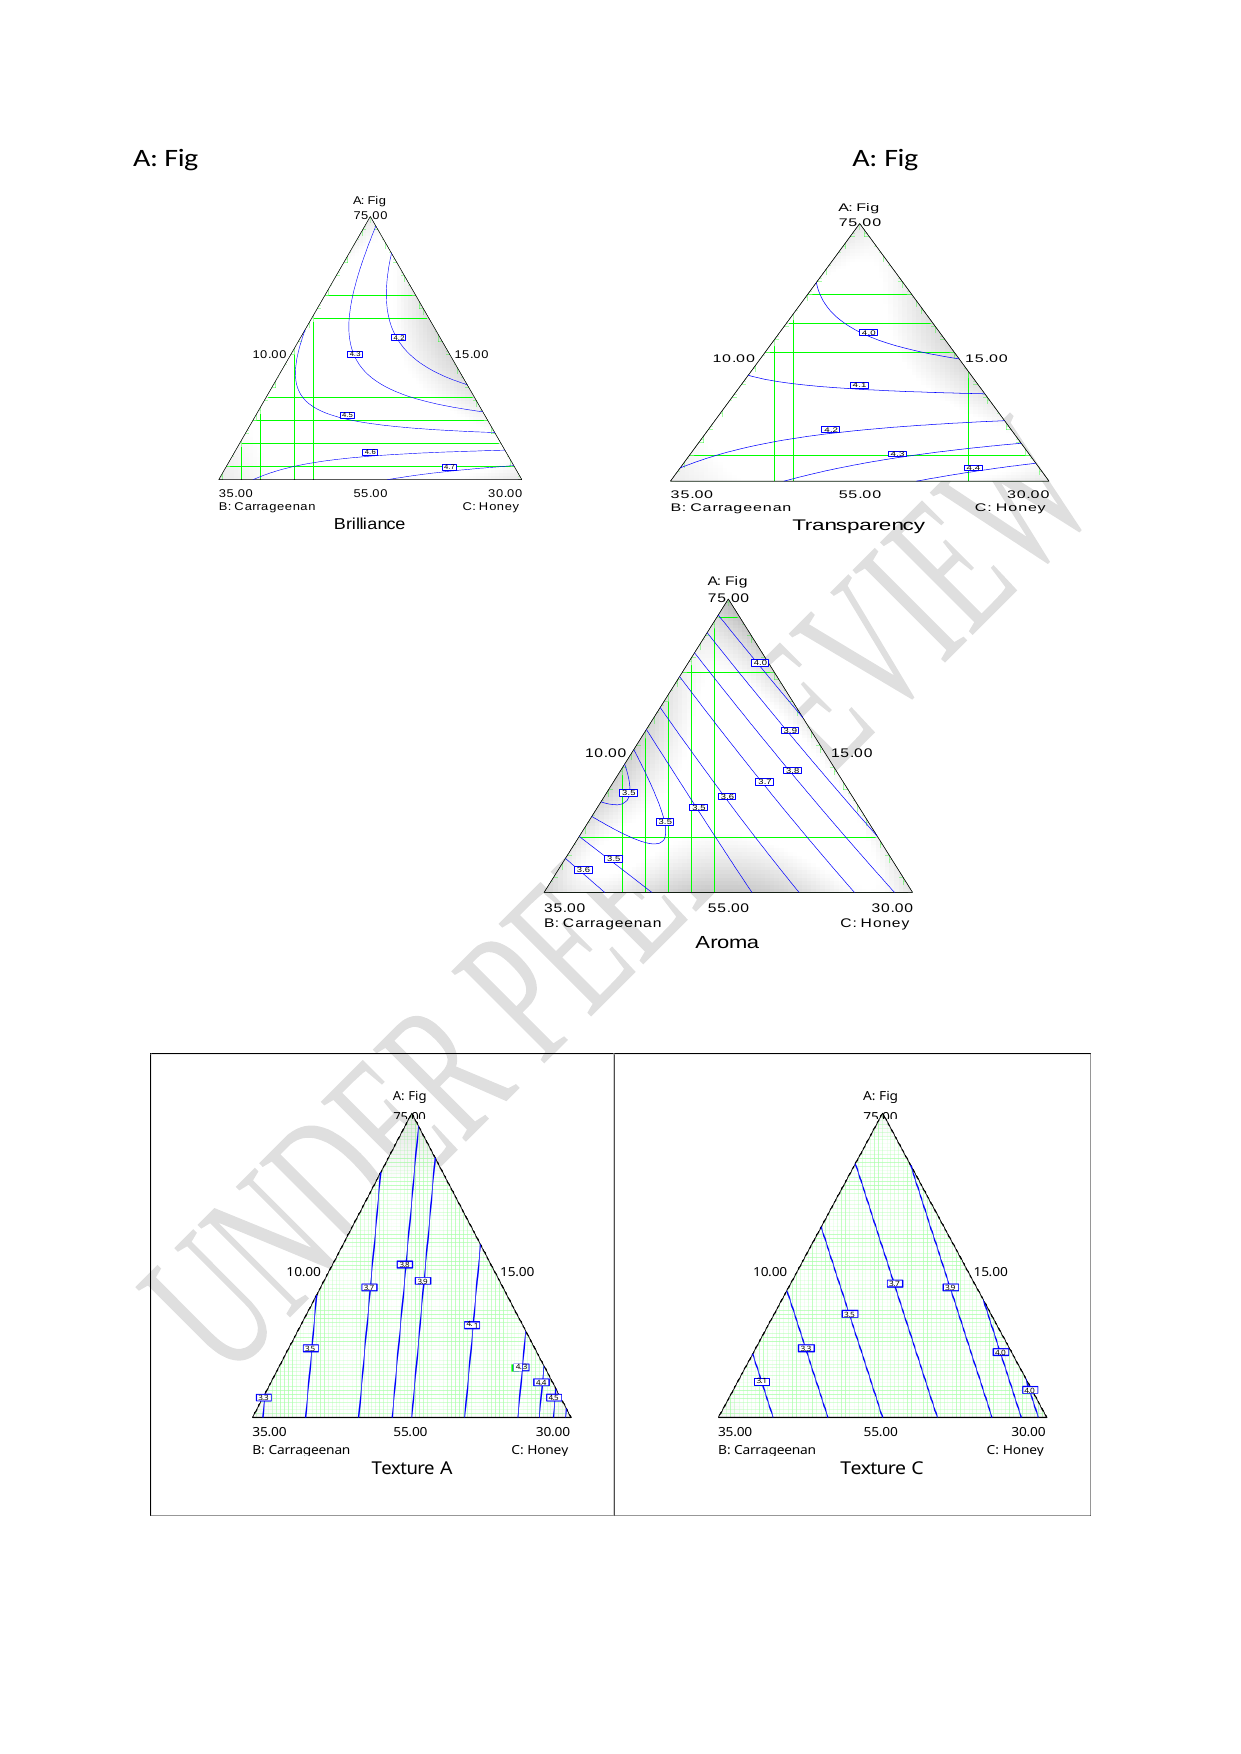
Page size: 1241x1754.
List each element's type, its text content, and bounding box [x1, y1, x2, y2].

text A: Fig A: Fig [133, 142, 1107, 172]
picture [150, 1053, 1091, 1516]
